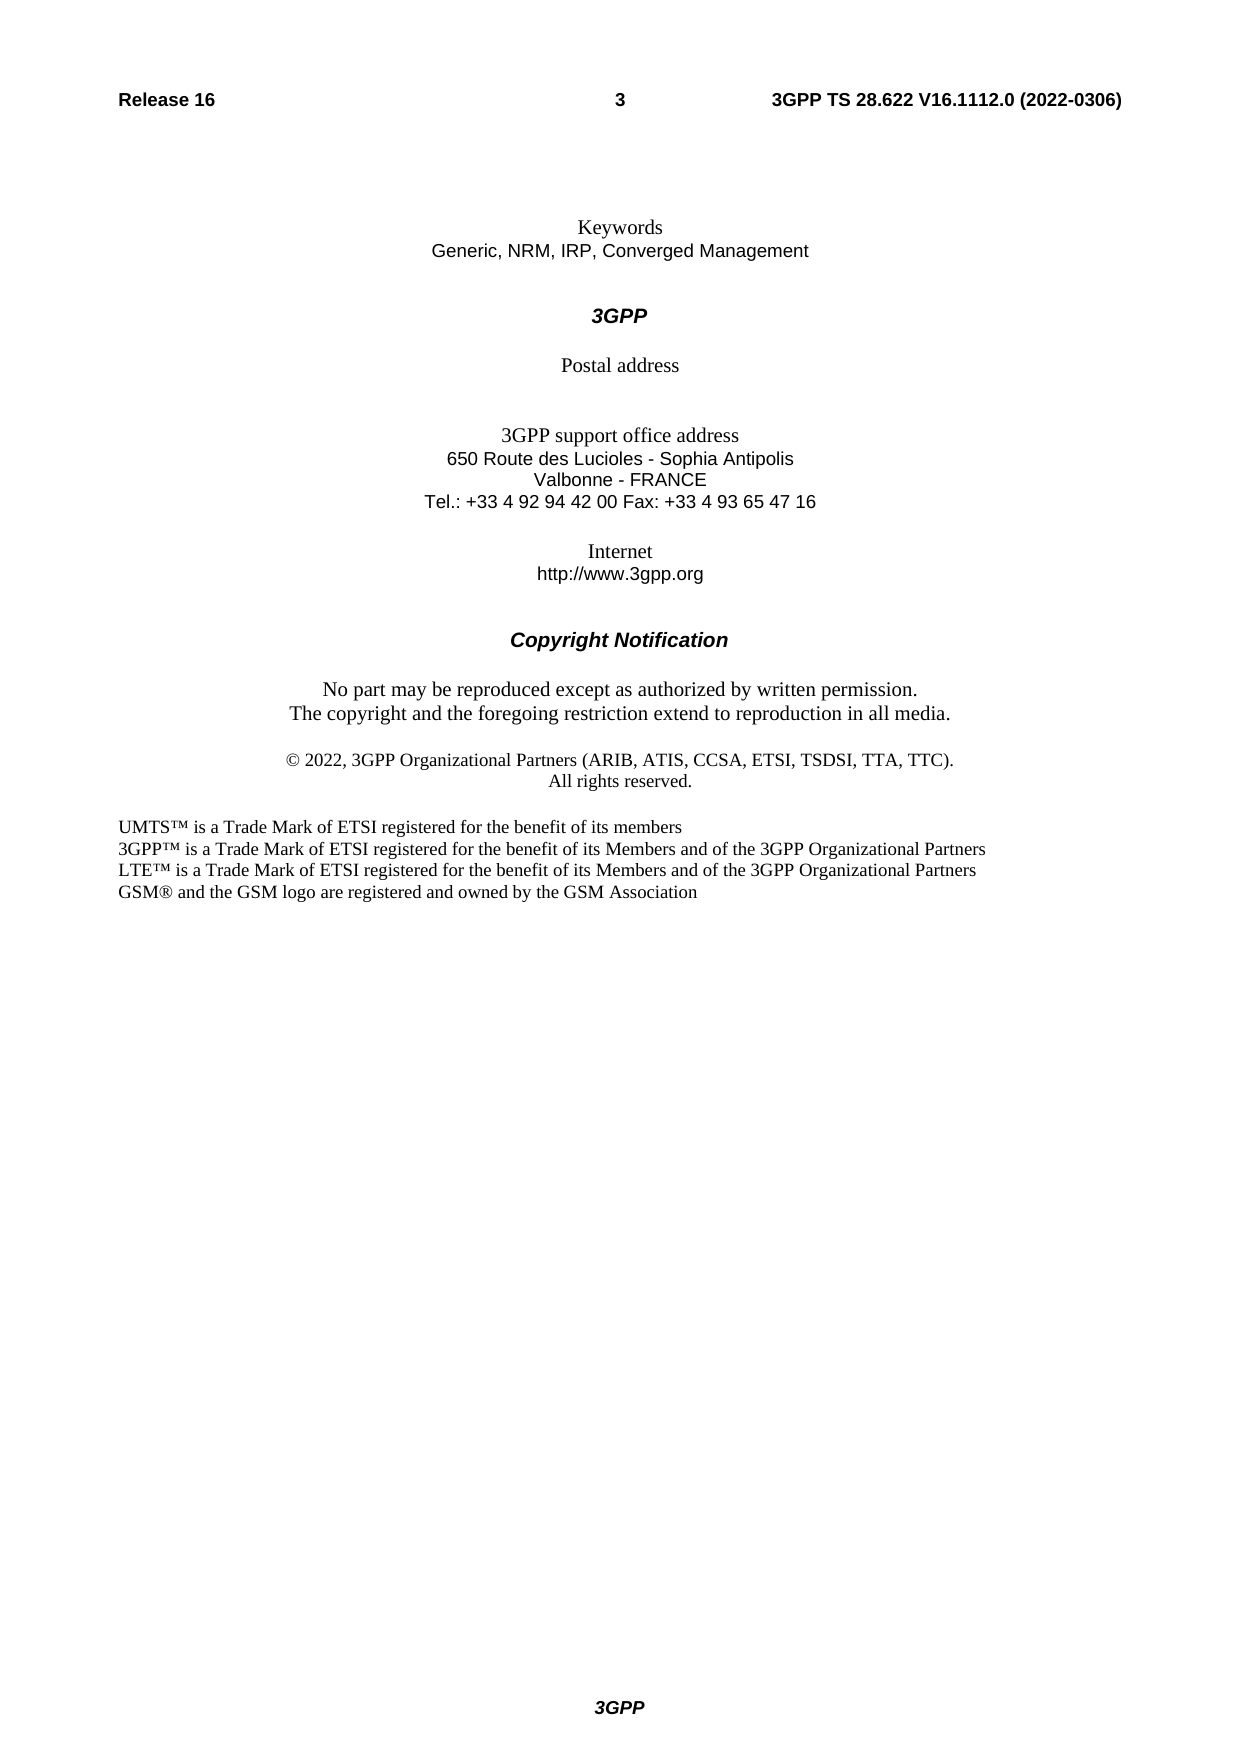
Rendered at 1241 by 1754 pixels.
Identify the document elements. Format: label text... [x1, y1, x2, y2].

text Valbonne - FRANCE [413, 469, 827, 491]
text GSM® and the GSM logo are registered and owned by the GSM Association [118, 881, 1122, 902]
text Internet [413, 539, 827, 563]
text 3GPP [413, 304, 827, 328]
text Postal address [413, 353, 827, 377]
text http://www.3gpp.org [413, 563, 827, 585]
text All rights reserved. [118, 770, 1122, 816]
text 3GPP support office address [413, 423, 827, 447]
text UMTS™ is a Trade Mark of ETSI registered for the benefit of its members [118, 816, 1122, 837]
text Keywords [413, 215, 827, 239]
text 3GPP™ is a Trade Mark of ETSI registered for the benefit of its Members and of the 3GPP Organizational Partners LTE™ is a Trade Mark of ETSI registered for the benefit of its Members and of the 3GPP Organizational Partners [118, 837, 1122, 881]
text © 2022, 3GPP Organizational Partners (ARIB, ATIS, CCSA, ETSI, TSDSI, TTA, TTC). [118, 749, 1122, 770]
text No part may be reproduced except as authorized by written permission. The copyright and the foregoing restriction extend to reproduction in all media. [118, 677, 1122, 725]
text Generic, NRM, IRP, Converged Management [413, 239, 827, 261]
text Tel.: +33 4 92 94 42 00 Fax: +33 4 93 65 47 16 [413, 491, 827, 512]
text 650 Route des Lucioles - Sophia Antipolis [413, 447, 827, 469]
text Copyright Notification [118, 628, 1122, 652]
